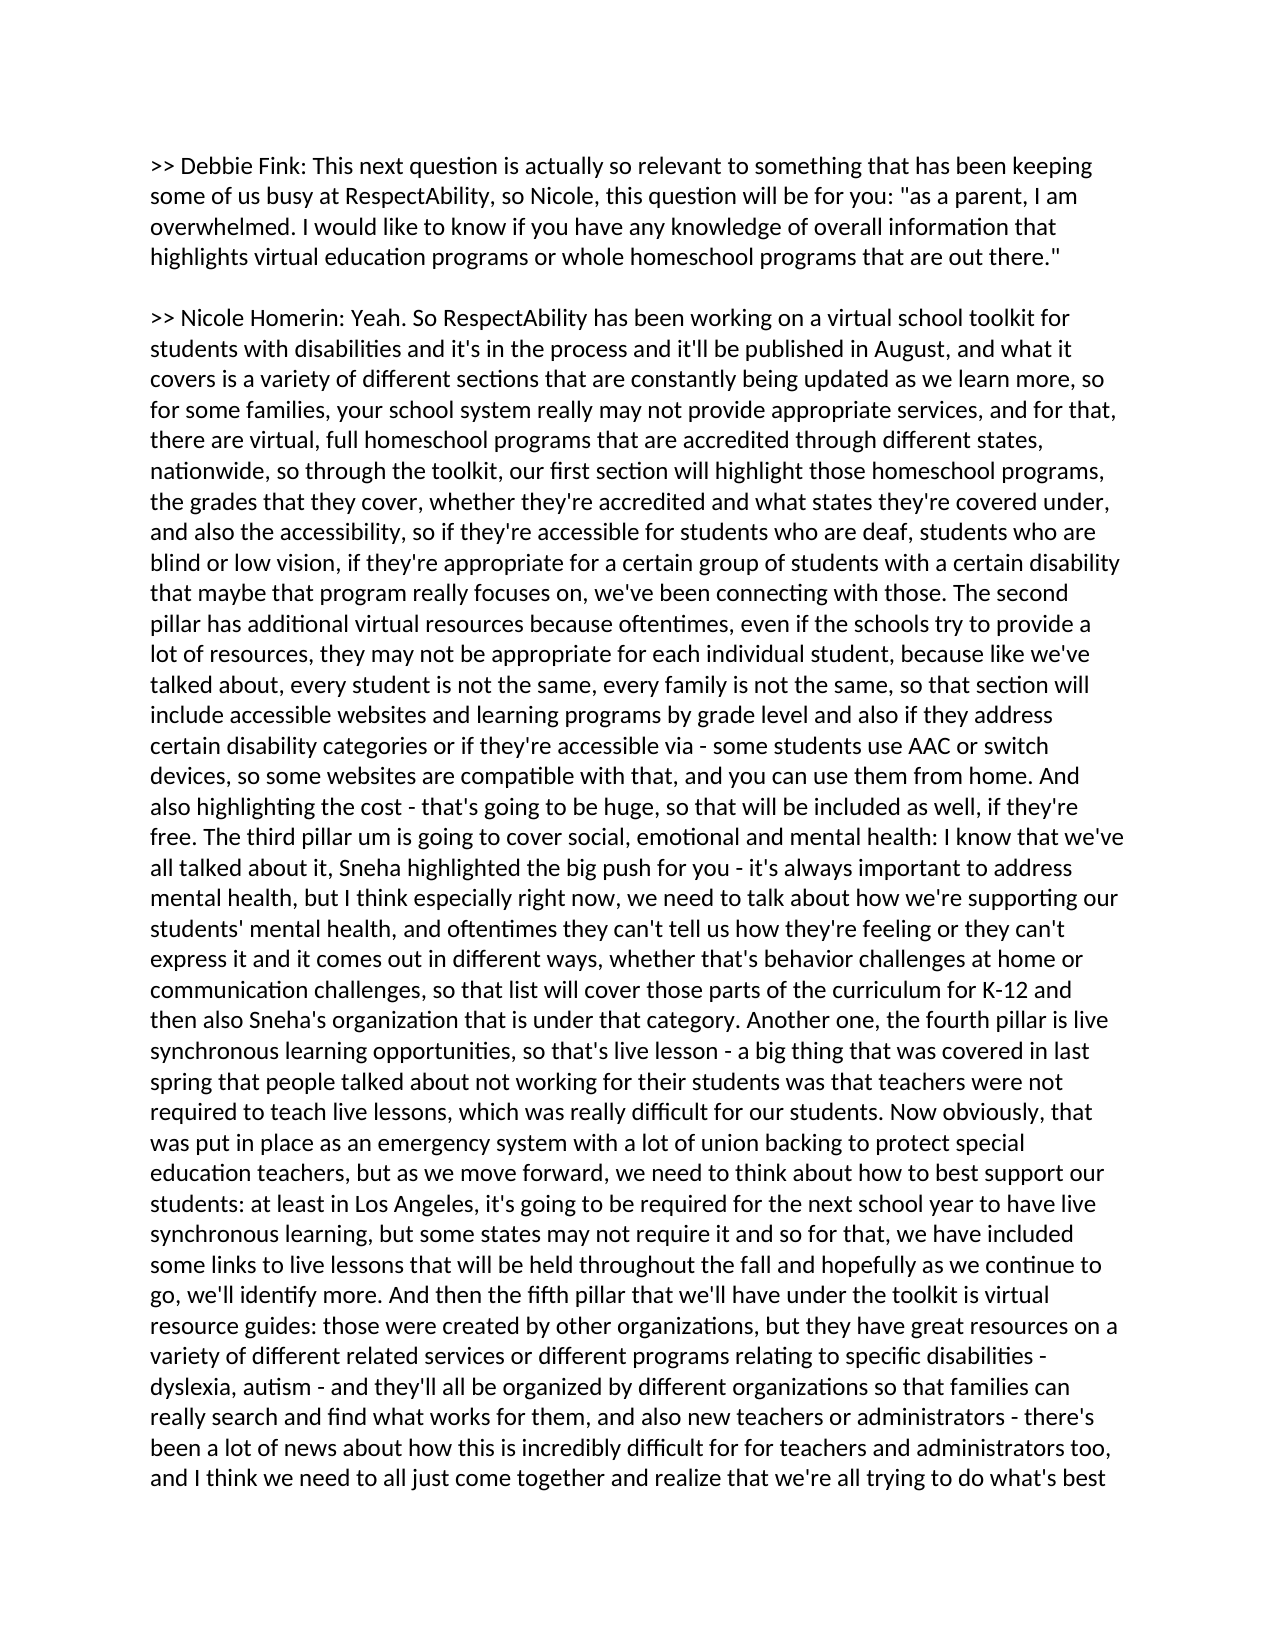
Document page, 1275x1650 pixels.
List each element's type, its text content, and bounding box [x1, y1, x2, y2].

text >> Debbie Fink: This next question is actually so relevant to something that has been keeping some of us busy at RespectAbility, so Nicole, this question will be for you: "as a parent, I am overwhelmed. I would like to know if you have any knowledge of overall information that highlights virtual education programs or whole homeschool programs that are out there." [150, 150, 1125, 272]
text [150, 303, 1125, 1493]
